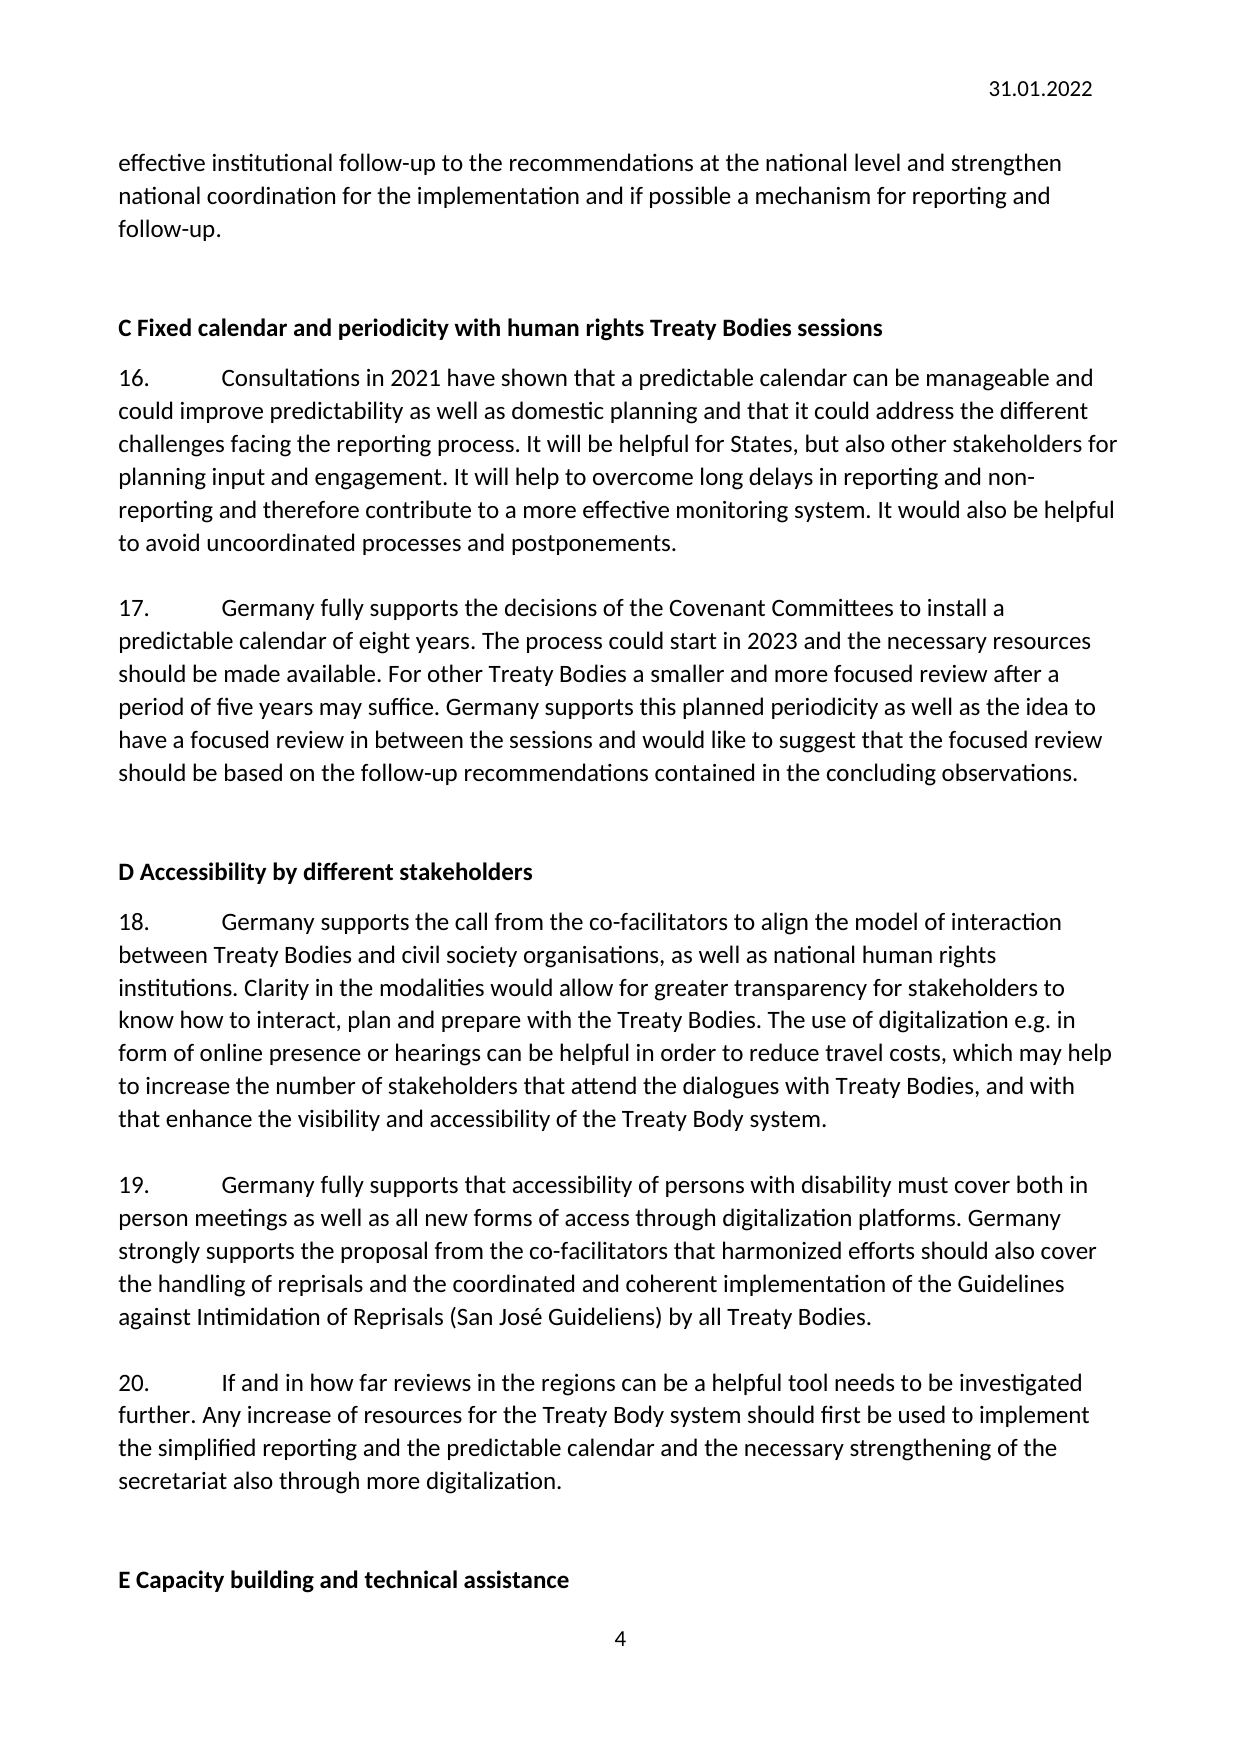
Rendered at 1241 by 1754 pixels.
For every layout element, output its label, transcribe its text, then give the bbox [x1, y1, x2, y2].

text D Accessibility by different stakeholders [118, 856, 1122, 887]
text C Fixed calendar and periodicity with human rights Treaty Bodies sessions [118, 313, 1122, 343]
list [118, 148, 1122, 244]
list Consultations in 2021 have shown that a predictable calendar can be manageable and could improve predictability as well as domestic planning and that it could address the different challenges facing the reporting process. It will be helpful for States, but also other stakeholders for planning input and engagement. It will help to overcome long delays in reporting and non-reporting and therefore contribute to a more effective monitoring system. It would also be helpful to avoid uncoordinated processes and postponements. [118, 362, 1122, 557]
text E Capacity building and technical assistance [118, 1565, 1122, 1595]
list If and in how far reviews in the regions can be a helpful tool needs to be investigated further. Any increase of resources for the Treaty Body system should first be used to implement the simplified reporting and the predictable calendar and the necessary strengthening of the secretariat also through more digitalization. [118, 1367, 1122, 1496]
list Germany fully supports that accessibility of persons with disability must cover both in person meetings as well as all new forms of access through digitalization platforms. Germany strongly supports the proposal from the co-facilitators that harmonized efforts should also cover the handling of reprisals and the coordinated and coherent implementation of the Guidelines against Intimidation of Reprisals (San José Guideliens) by all Treaty Bodies. [118, 1169, 1122, 1331]
list Germany supports the call from the co-facilitators to align the model of interaction between Treaty Bodies and civil society organisations, as well as national human rights institutions. Clarity in the modalities would allow for greater transparency for stakeholders to know how to interact, plan and prepare with the Treaty Bodies. The use of digitalization e.g. in form of online presence or hearings can be helpful in order to reduce travel costs, which may help to increase the number of stakeholders that attend the dialogues with Treaty Bodies, and with that enhance the visibility and accessibility of the Treaty Body system. [118, 906, 1122, 1134]
list Germany fully supports the decisions of the Covenant Committees to install a predictable calendar of eight years. The process could start in 2023 and the necessary resources should be made available. For other Treaty Bodies a smaller and more focused review after a period of five years may suffice. Germany supports this planned periodicity as well as the idea to have a focused review in between the sessions and would like to suggest that the focused review should be based on the follow-up recommendations contained in the concluding observations. [118, 593, 1122, 788]
